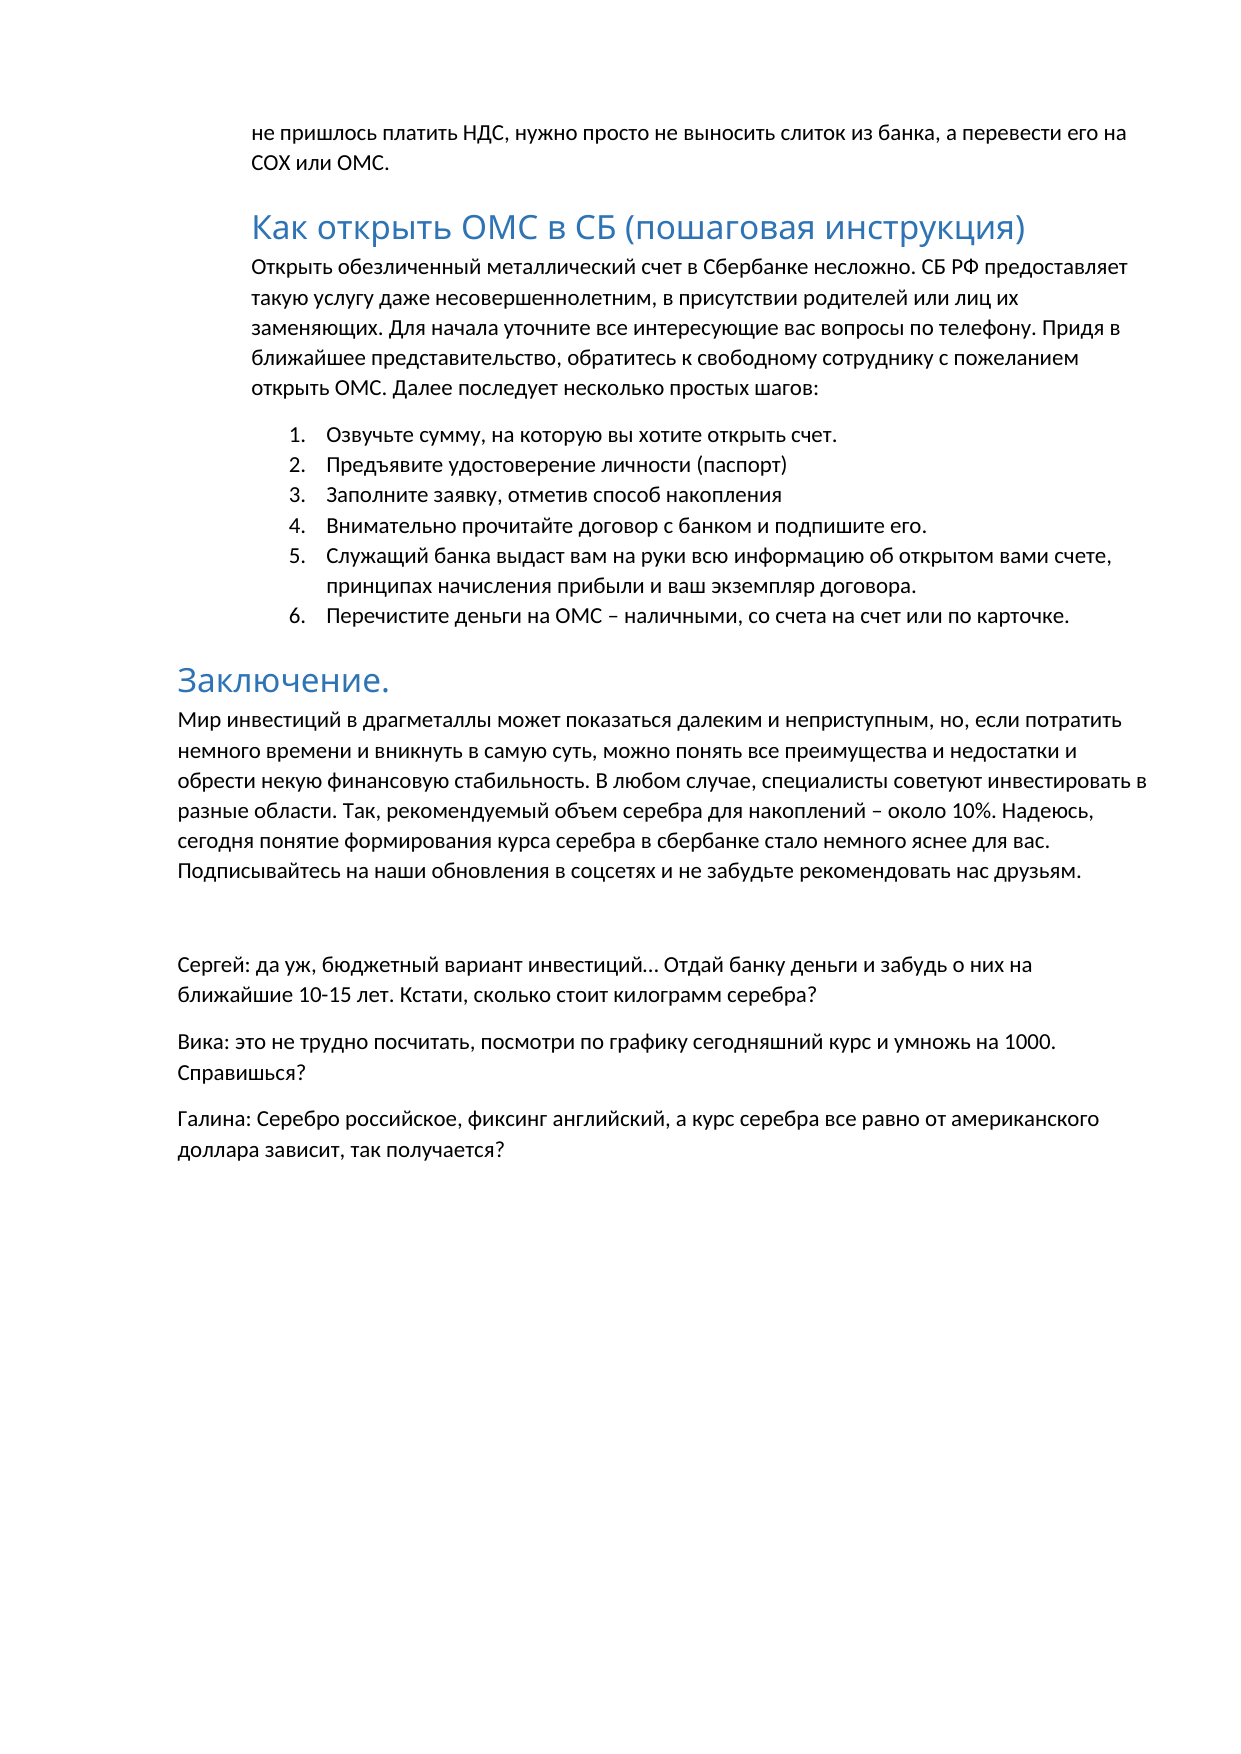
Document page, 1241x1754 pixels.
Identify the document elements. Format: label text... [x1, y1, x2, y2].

list Озвучьте сумму, на которую вы хотите открыть счет. [288, 420, 1152, 448]
list Предъявите удостоверение личности (паспорт) [288, 450, 1152, 478]
list Внимательно прочитайте договор с банком и подпишите его. [288, 511, 1152, 539]
list Заполните заявку, отметив способ накопления [288, 481, 1152, 509]
text Вика: это не трудно посчитать, посмотри по графику сегодняшний курс и умножь на 1000. Справишься? [177, 1027, 1152, 1086]
list Перечистите деньги на ОМС – наличными, со счета на счет или по карточке. [288, 601, 1152, 629]
text Сергей: да уж, бюджетный вариант инвестиций… Отдай банку деньги и забудь о них на ближайшие 10-15 лет. Кстати, сколько стоит килограмм серебра? [177, 950, 1152, 1009]
list Служащий банка выдаст вам на руки всю информацию об открытом вами счете, принципах начисления прибыли и ваш экземпляр договора. [288, 541, 1152, 599]
subtitle Заключение. [177, 657, 1152, 702]
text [251, 118, 1152, 176]
subtitle Как открыть ОМС в СБ (пошаговая инструкция) [251, 203, 1152, 249]
text Открыть обезличенный металлический счет в Сбербанке несложно. СБ РФ предоставляет такую услугу даже несовершеннолетним, в присутствии родителей или лиц их заменяющих. Для начала уточните все интересующие вас вопросы по телефону. Придя в ближайшее представительство, обратитесь к свободному сотруднику с пожеланием открыть ОМС. Далее последует несколько простых шагов: [251, 252, 1152, 401]
text Мир инвестиций в драгметаллы может показаться далеким и неприступным, но, если потратить немного времени и вникнуть в самую суть, можно понять все преимущества и недостатки и обрести некую финансовую стабильность. В любом случае, специалисты советуют инвестировать в разные области. Так, рекомендуемый объем серебра для накоплений – около 10%. Надеюсь, сегодня понятие формирования курса серебра в сбербанке стало немного яснее для вас. Подписывайтесь на наши обновления в соцсетях и не забудьте рекомендовать нас друзьям. [177, 706, 1152, 885]
text Галина: Серебро российское, фиксинг английский, а курс серебра все равно от американского доллара зависит, так получается? [177, 1104, 1152, 1163]
